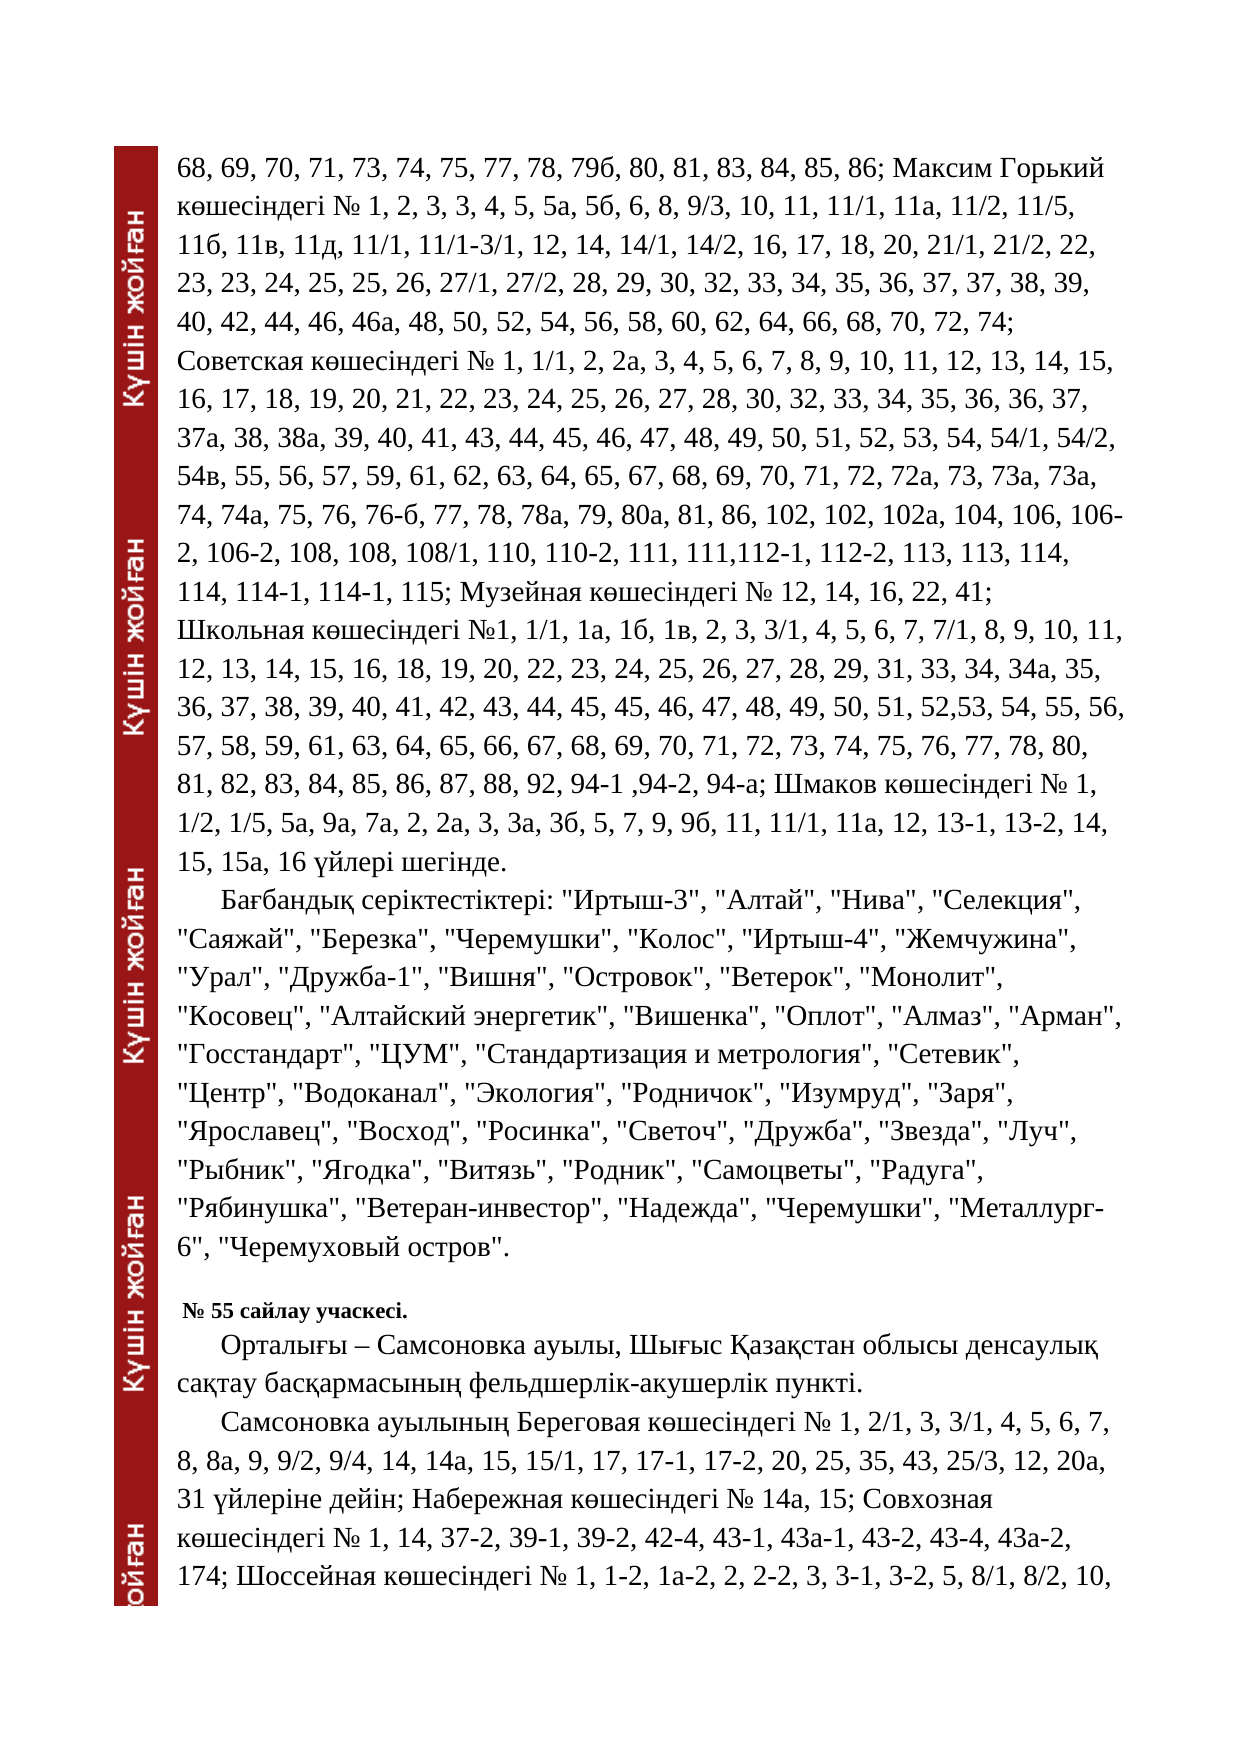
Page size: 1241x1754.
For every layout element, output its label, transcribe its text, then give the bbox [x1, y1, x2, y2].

picture [114, 1293, 158, 1297]
text № 55 сайлау учаскесі. [112, 1297, 1128, 1323]
picture [114, 1323, 158, 1327]
picture [114, 146, 158, 150]
picture [114, 1592, 158, 1606]
